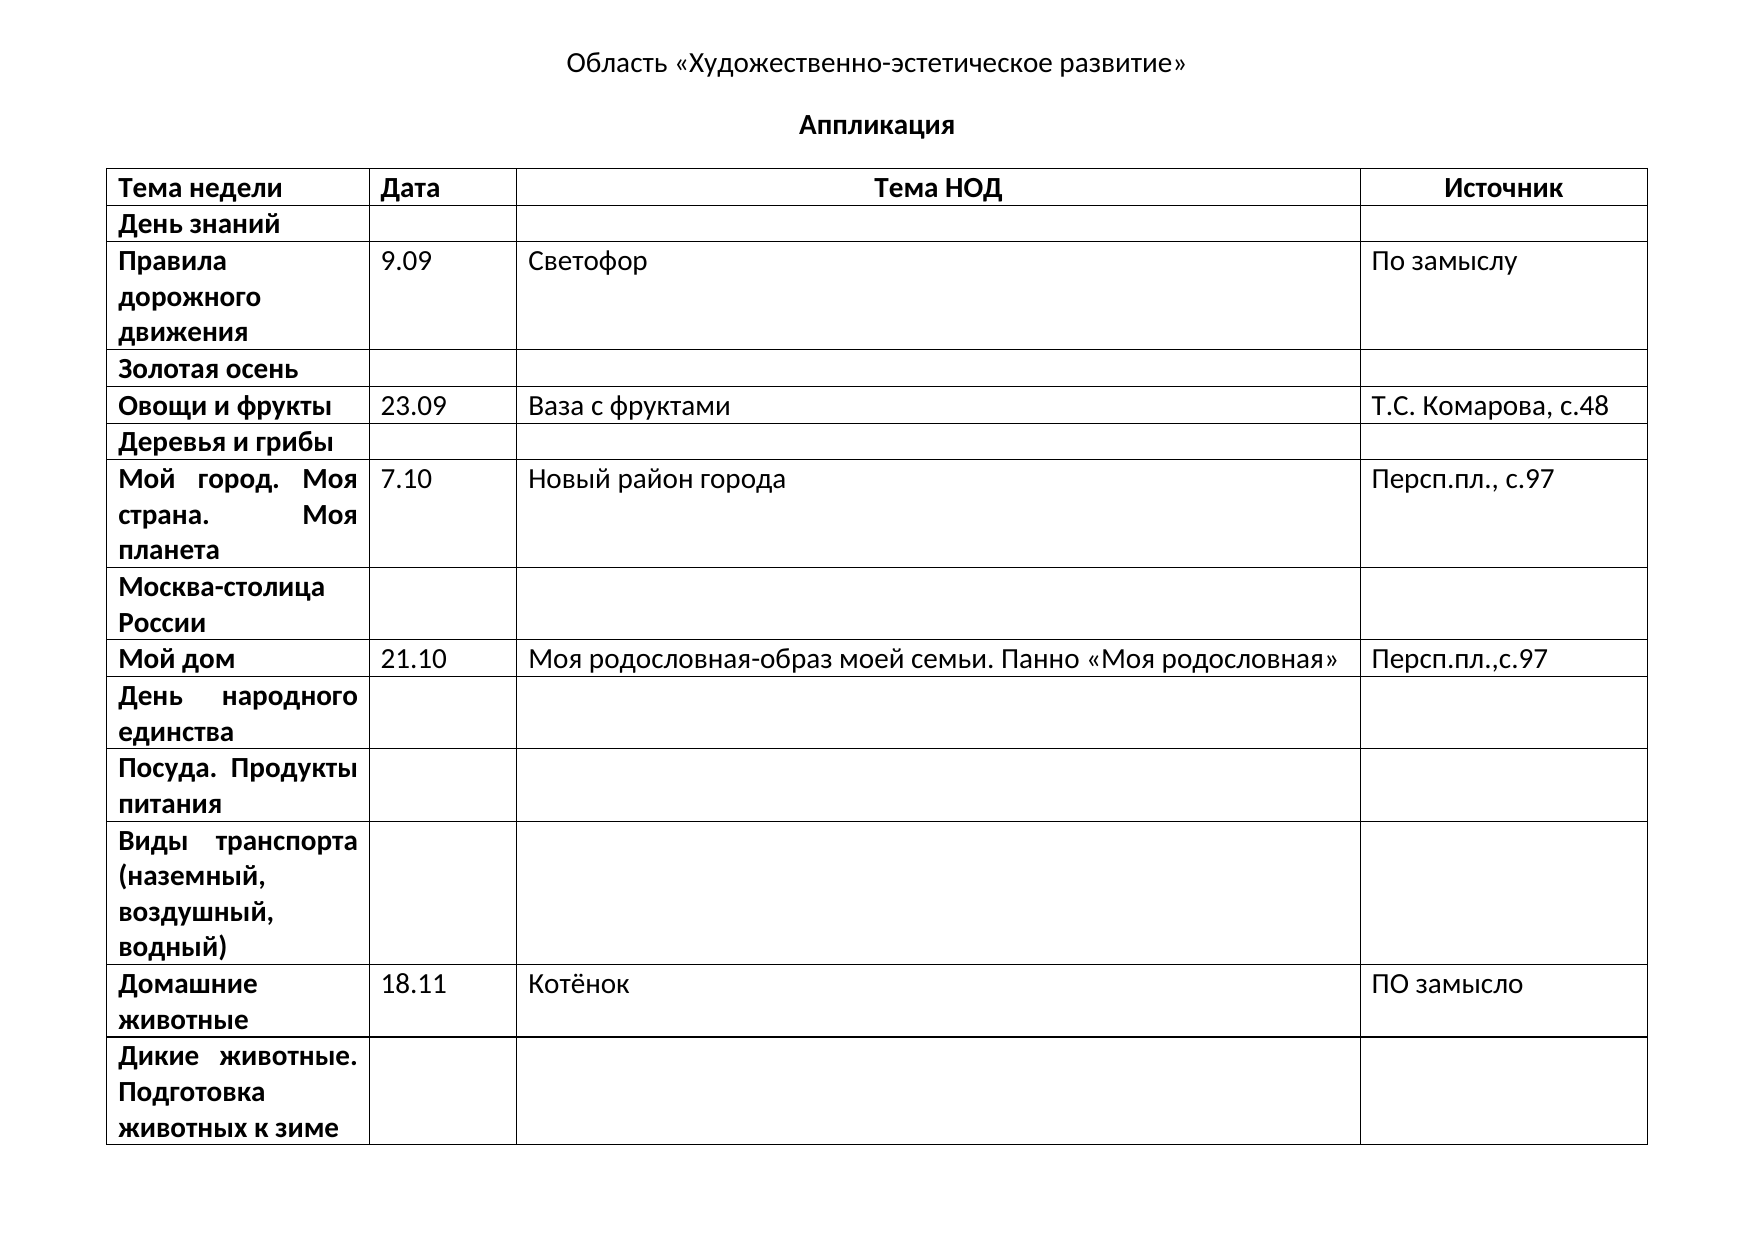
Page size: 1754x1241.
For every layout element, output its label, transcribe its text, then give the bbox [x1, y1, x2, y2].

table_cell [370, 822, 516, 964]
table_cell Деревья и грибы [107, 424, 369, 459]
table_cell Ваза с фруктами [517, 387, 1360, 422]
table_cell [517, 350, 1360, 386]
table_cell [370, 568, 516, 639]
table_cell Мой город. Моя страна. Моя планета [107, 460, 369, 567]
table_header Тема недели [107, 169, 369, 204]
text Аппликация [118, 106, 1636, 142]
table_cell Новый район города [517, 460, 1360, 567]
table_cell [517, 424, 1360, 459]
table_cell 7.10 [370, 460, 516, 567]
table_cell 9.09 [370, 242, 516, 349]
table_cell [517, 206, 1360, 241]
table_cell [1361, 749, 1647, 821]
table_cell Мой дом [107, 640, 369, 676]
table_cell [1361, 206, 1647, 241]
table_cell Виды транспорта (наземный, воздушный, водный) [107, 822, 369, 964]
table_cell Моя родословная-образ моей семьи. Панно «Моя родословная» [517, 640, 1360, 676]
table_cell [370, 206, 516, 241]
table_cell [1361, 822, 1647, 964]
table_cell Светофор [517, 242, 1360, 349]
table_cell Правила дорожного движения [107, 242, 369, 349]
table_cell [1361, 568, 1647, 639]
table_cell [1361, 677, 1647, 748]
table_cell Золотая осень [107, 350, 369, 386]
table_cell 23.09 [370, 387, 516, 422]
table_cell Овощи и фрукты [107, 387, 369, 422]
table_header Источник [1361, 169, 1647, 204]
table_cell Персп.пл., с.97 [1361, 460, 1647, 567]
table_cell [517, 749, 1360, 821]
table_cell [1361, 424, 1647, 459]
table_cell [370, 424, 516, 459]
table_cell День народного единства [107, 677, 369, 748]
table_cell Персп.пл.,с.97 [1361, 640, 1647, 676]
table_cell Т.С. Комарова, с.48 [1361, 387, 1647, 422]
table_cell По замыслу [1361, 242, 1647, 349]
table_cell [370, 350, 516, 386]
table_cell [1361, 350, 1647, 386]
table_cell ПО замысло [1361, 965, 1647, 1036]
table_cell Москва-столица России [107, 568, 369, 639]
table_cell [517, 1038, 1360, 1144]
table_header Тема НОД [517, 169, 1360, 204]
table_cell 18.11 [370, 965, 516, 1036]
table_cell Котёнок [517, 965, 1360, 1036]
table_header Дата [370, 169, 516, 204]
table_cell 21.10 [370, 640, 516, 676]
text Область «Художественно-эстетическое развитие» [118, 44, 1636, 80]
table_cell [517, 677, 1360, 748]
table_cell День знаний [107, 206, 369, 241]
table_cell [370, 677, 516, 748]
table_cell [517, 568, 1360, 639]
table_cell Дикие животные. Подготовка животных к зиме [107, 1038, 369, 1144]
table_cell [1361, 1038, 1647, 1144]
table_cell [517, 822, 1360, 964]
table_cell [370, 1038, 516, 1144]
table_cell [370, 749, 516, 821]
table_cell Посуда. Продукты питания [107, 749, 369, 821]
table_cell Домашние животные [107, 965, 369, 1036]
